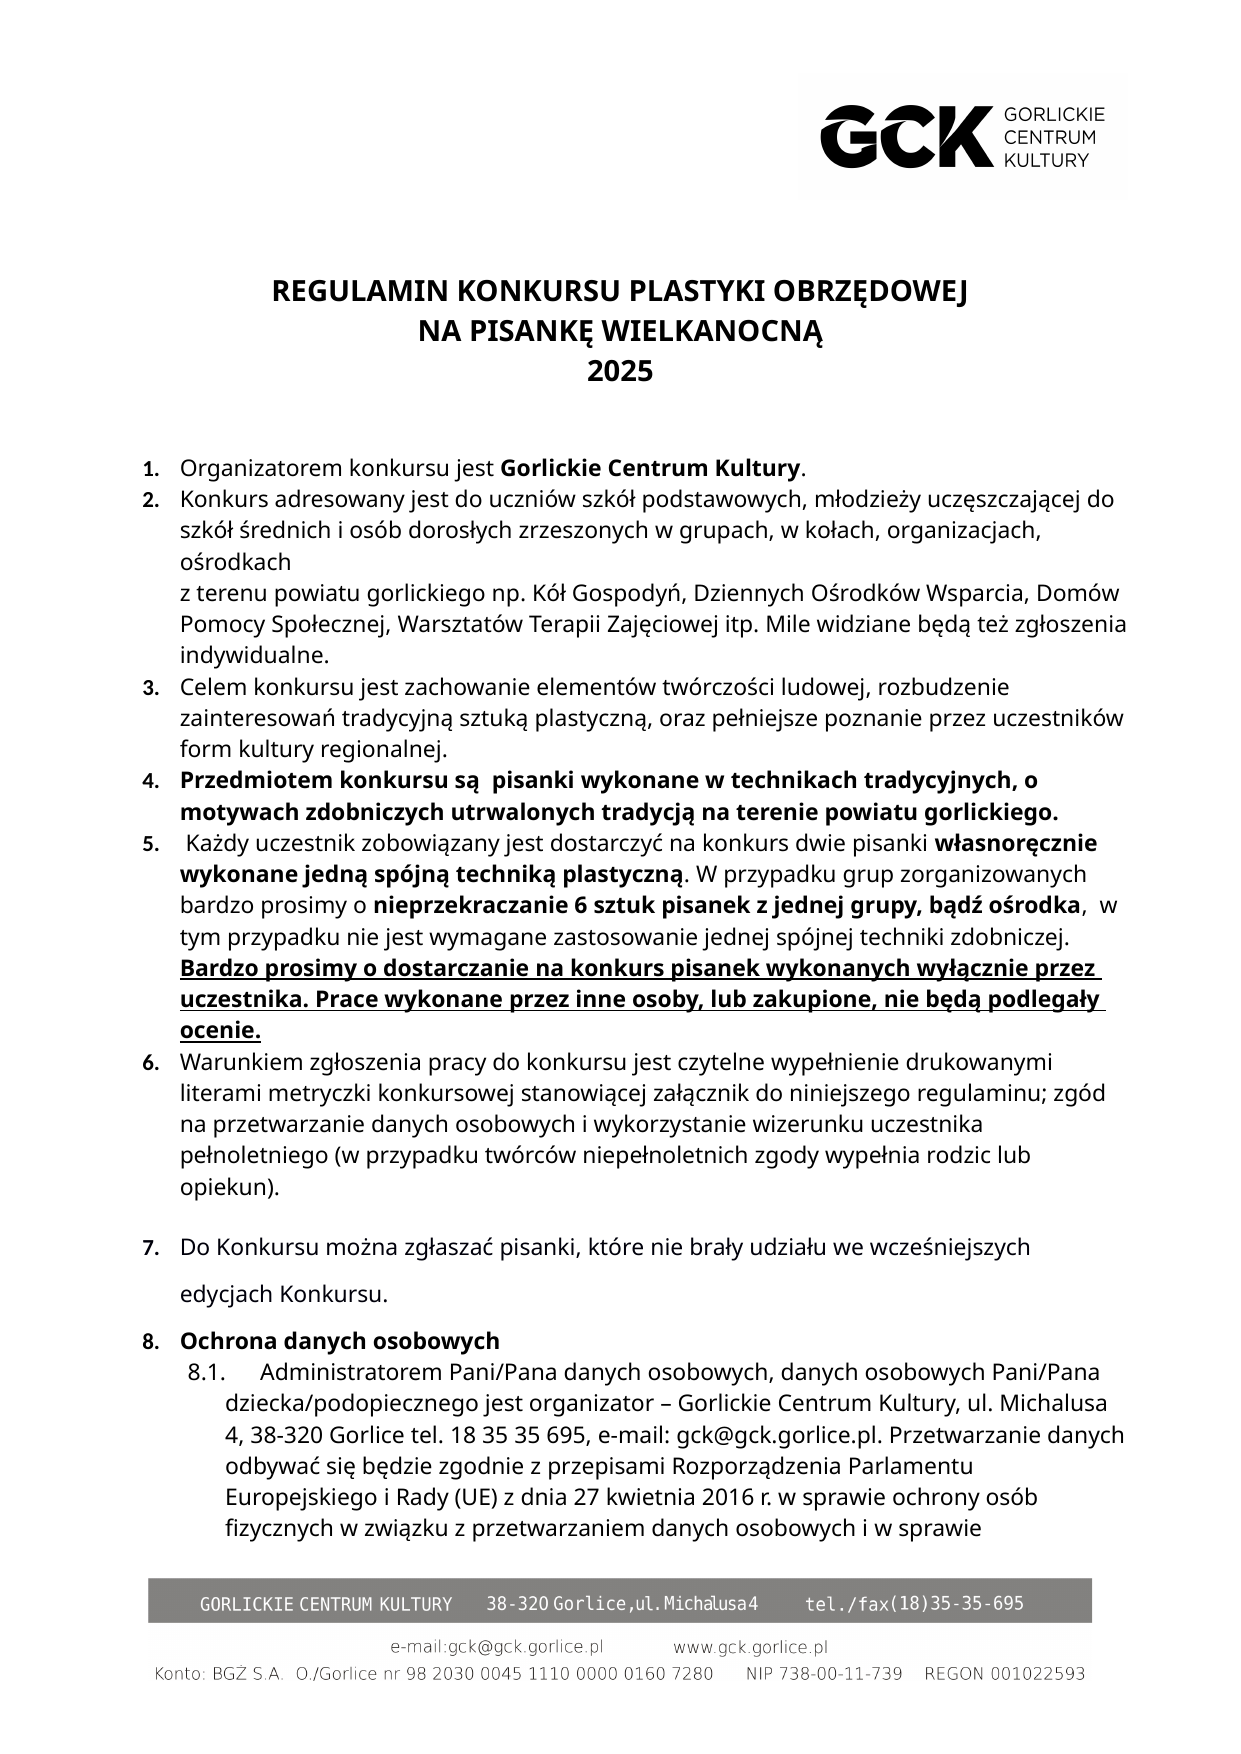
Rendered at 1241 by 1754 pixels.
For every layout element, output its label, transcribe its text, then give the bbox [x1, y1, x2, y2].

list Organizatorem konkursu jest Gorlickie Centrum Kultury. [142, 452, 1128, 483]
picture [148, 1578, 1093, 1681]
text NA PISANKĘ WIELKANOCNĄ [112, 310, 1128, 350]
text 2025 [112, 350, 1128, 389]
text Bardzo prosimy o dostarczanie na konkurs pisanek wykonanych wyłącznie przez uczestnika. Prace wykonane przez inne osoby, lub zakupione, nie będą podlegały ocenie. [179, 952, 1128, 1046]
list Każdy uczestnik zobowiązany jest dostarczyć na konkurs dwie pisanki własnoręcznie wykonane jedną spójną techniką plastyczną. W przypadku grup zorganizowanych bardzo prosimy o nieprzekraczanie 6 sztuk pisanek z jednej grupy, bądź ośrodka, w tym przypadku nie jest wymagane zastosowanie jednej spójnej techniki zdobniczej. [142, 827, 1128, 952]
list Do Konkursu można zgłaszać pisanki, które nie brały udziału we wcześniejszych edycjach Konkursu. [142, 1231, 1128, 1309]
text REGULAMIN KONKURSU PLASTYKI OBRZĘDOWEJ [112, 270, 1128, 310]
list Przedmiotem konkursu są pisanki wykonane w technikach tradycyjnych, o motywach zdobniczych utrwalonych tradycją na terenie powiatu gorlickiego. [142, 764, 1128, 827]
list Celem konkursu jest zachowanie elementów twórczości ludowej, rozbudzenie zainteresowań tradycyjną sztuką plastyczną, oraz pełniejsze poznanie przez uczestników form kultury regionalnej. [142, 671, 1128, 764]
list Ochrona danych osobowych [142, 1325, 1128, 1356]
list Warunkiem zgłoszenia pracy do konkursu jest czytelne wypełnienie drukowanymi literami metryczki konkursowej stanowiącej załącznik do niniejszego regulaminu; zgód na przetwarzanie danych osobowych i wykorzystanie wizerunku uczestnika pełnoletniego (w przypadku twórców niepełnoletnich zgody wypełnia rodzic lub opiekun). [142, 1046, 1128, 1202]
picture [797, 73, 1128, 200]
list Konkurs adresowany jest do uczniów szkół podstawowych, młodzieży uczęszczającej do szkół średnich i osób dorosłych zrzeszonych w grupach, w kołach, organizacjach, ośrodkach z terenu powiatu gorlickiego np. Kół Gospodyń, Dziennych Ośrodków Wsparcia, Domów Pomocy Społecznej, Warsztatów Terapii Zajęciowej itp. Mile widziane będą też zgłoszenia indywidualne. [142, 483, 1128, 671]
